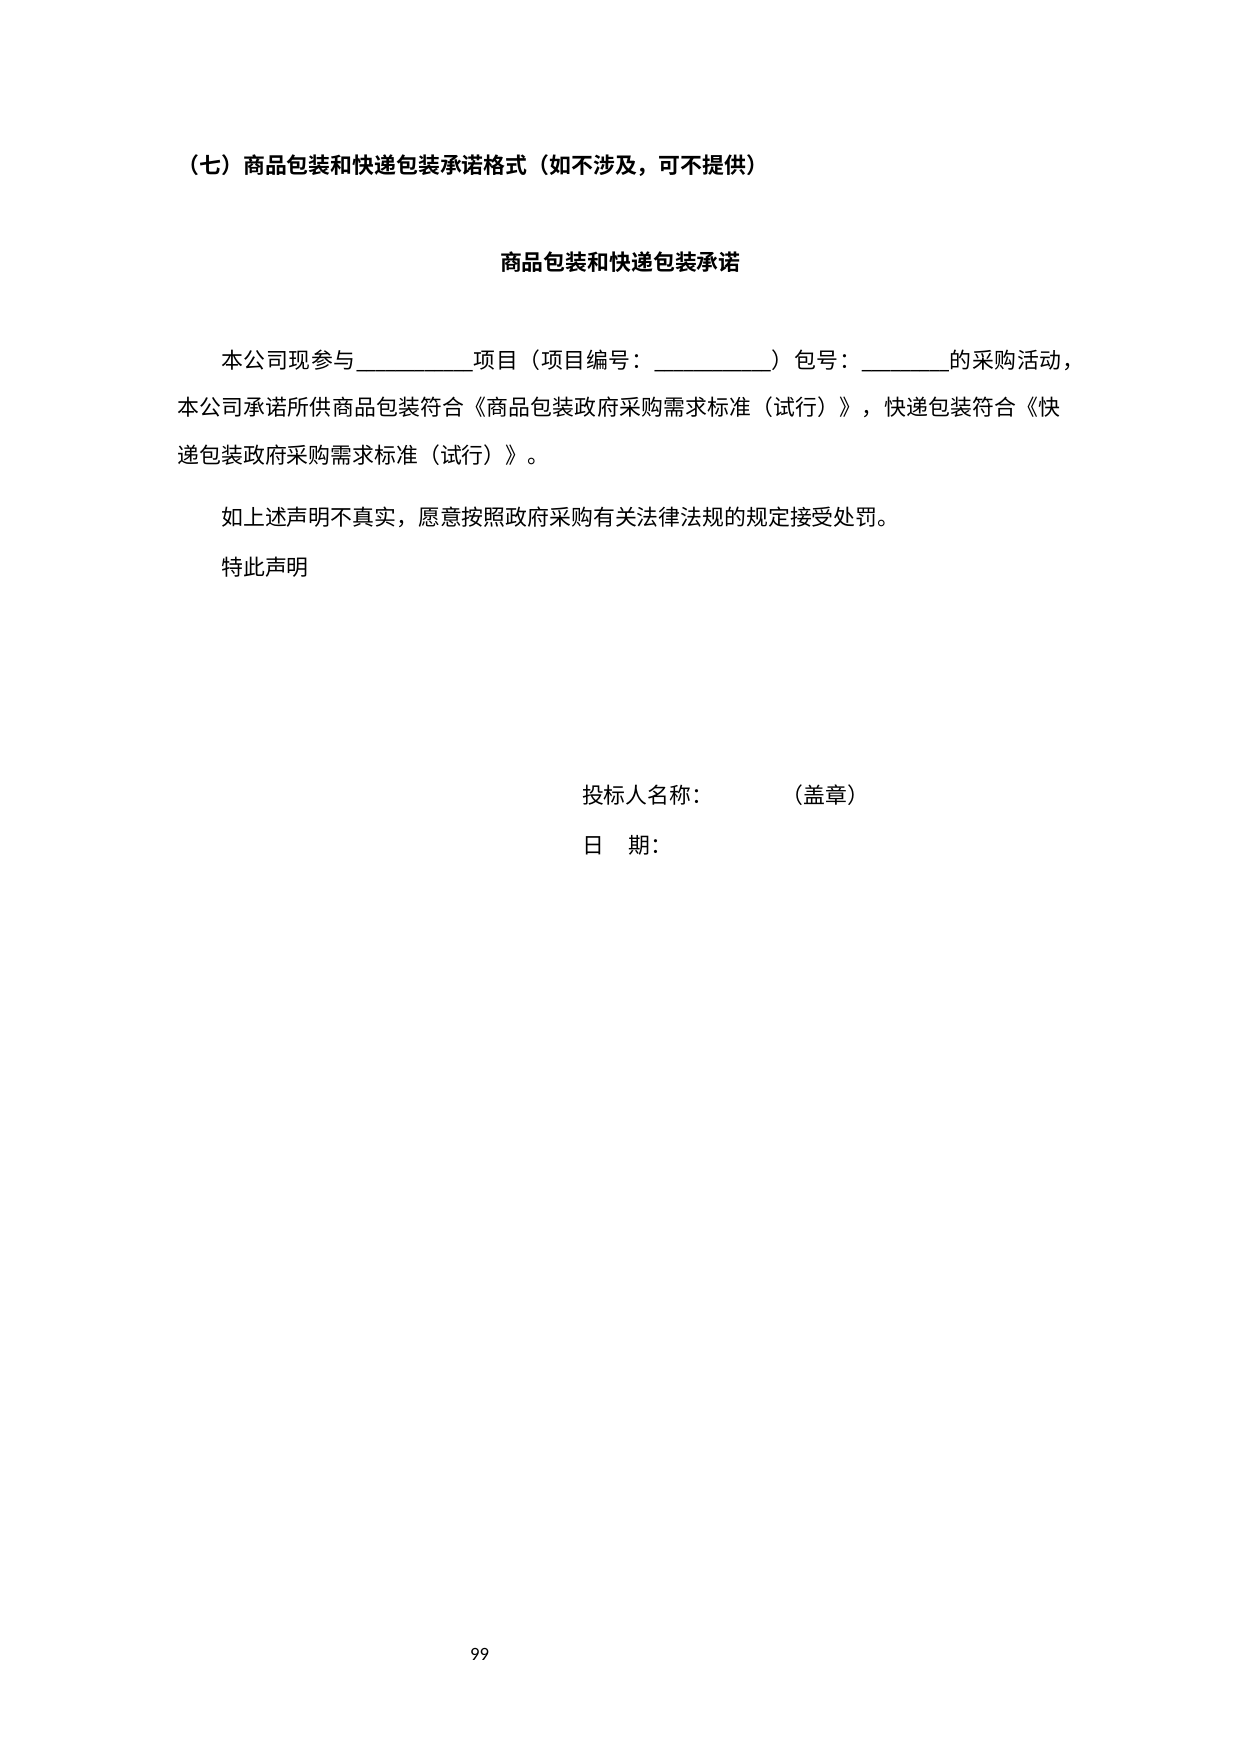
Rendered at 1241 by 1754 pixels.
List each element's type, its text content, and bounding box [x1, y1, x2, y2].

text 本公司现参与____________项目（项目编号：____________）包号：_________的采购活动，本公司承诺所供商品包装符合《商品包装政府采购需求标准（试行）》，快递包装符合《快递包装政府采购需求标准（试行）》。 [177, 343, 1063, 469]
text 特此声明 [177, 535, 1063, 585]
text 投标人名称： （盖章） [177, 764, 1063, 814]
text 如上述声明不真实，愿意按照政府采购有关法律法规的规定接受处罚。 [177, 485, 1063, 535]
text 商品包装和快递包装承诺 [177, 245, 1063, 277]
text （七）商品包装和快递包装承诺格式（如不涉及，可不提供） [177, 148, 1063, 179]
text 日 期： [177, 814, 1063, 864]
